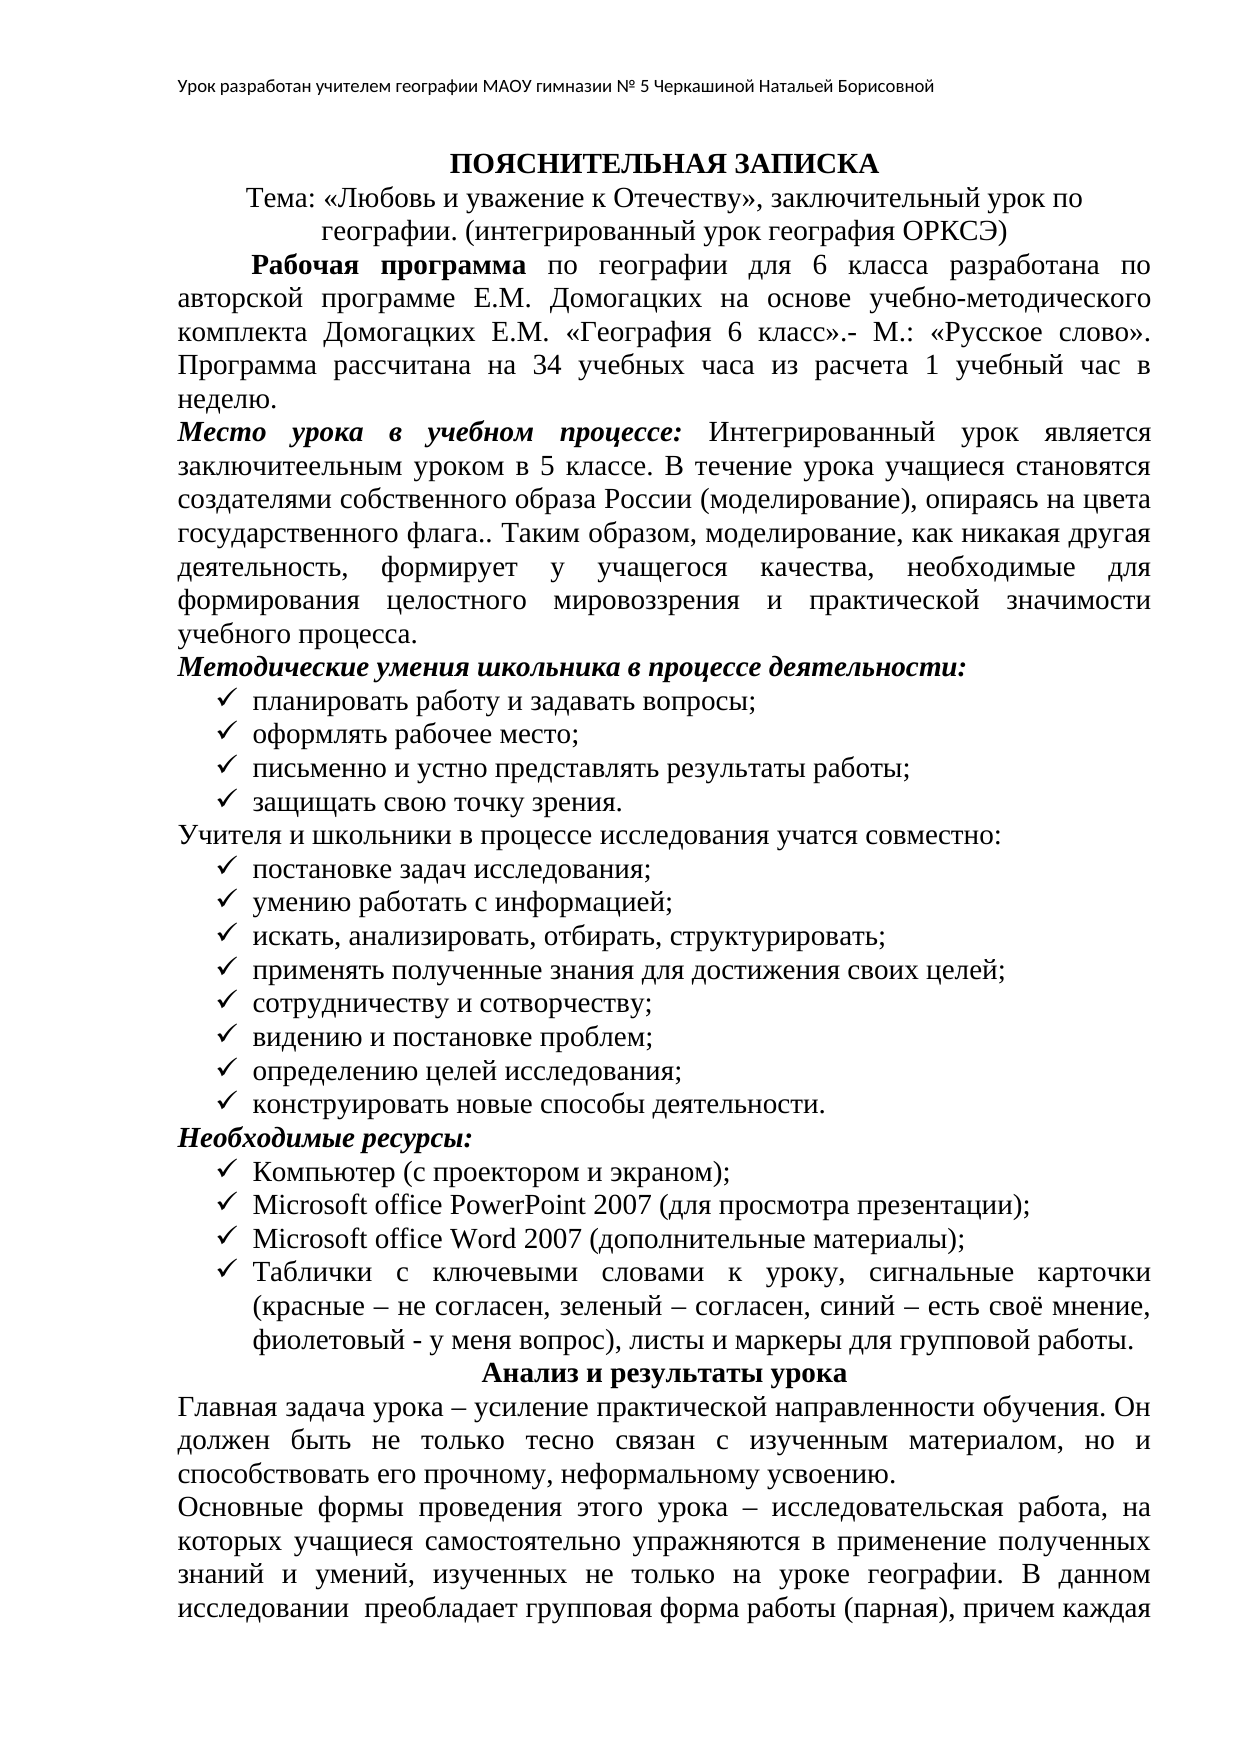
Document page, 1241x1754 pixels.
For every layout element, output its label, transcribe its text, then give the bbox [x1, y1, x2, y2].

list планировать работу и задавать вопросы; [215, 683, 1152, 716]
text Место урока в учебном процессе: Интегрированный урок является заключитеельным уроком в 5 классе. В течение урока учащиеся становятся создателями собственного образа России (моделирование), опираясь на цвета государственного флага.. Таким образом, моделирование, как никакая другая деятельность, формирует у учащегося качества, необходимые для формирования целостного мировоззрения и практической значимости учебного процесса. [177, 414, 1152, 649]
text Тема: «Любовь и уважение к Отечеству», заключительный урок по географии. (интегрированный урок география ОРКСЭ) [177, 180, 1152, 247]
text Методические умения школьника в процессе деятельности: [177, 649, 1152, 683]
list определению целей исследования; [215, 1053, 1152, 1086]
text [177, 1489, 1152, 1624]
text Анализ и результаты урока [177, 1355, 1152, 1389]
list защищать свою точку зрения. [215, 784, 1152, 817]
list Microsoft office Word 2007 (дополнительные материалы); [215, 1221, 1152, 1254]
list оформлять рабочее место; [215, 716, 1152, 750]
text Рабочая программа по географии для 6 класса разработана по авторской программе Е.М. Домогацких на основе учебно-методического комплекта Домогацких Е.М. «География 6 класс».- М.: «Русское слово». Программа рассчитана на 34 учебных часа из расчета 1 учебный час в неделю. [177, 247, 1152, 414]
list сотрудничеству и сотворчеству; [215, 986, 1152, 1019]
list постановке задач исследования; [215, 851, 1152, 884]
list умению работать с информацией; [215, 884, 1152, 918]
list искать, анализировать, отбирать, структурировать; [215, 918, 1152, 952]
list Таблички с ключевыми словами к уроку, сигнальные карточки (красные – не согласен, зеленый – согласен, синий – есть своё мнение, фиолетовый - у меня вопрос), листы и маркеры для групповой работы. [215, 1254, 1152, 1355]
text ПОЯСНИТЕЛЬНАЯ ЗАПИСКА [177, 146, 1152, 180]
list видению и постановке проблем; [215, 1019, 1152, 1053]
text Необходимые ресурсы: [177, 1120, 1152, 1154]
list Компьютер (с проектором и экраном); [215, 1154, 1152, 1187]
list письменно и устно представлять результаты работы; [215, 750, 1152, 784]
text Главная задача урока – усиление практической направленности обучения. Он должен быть не только тесно связан с изученным материалом, но и способствовать его прочному, неформальному усвоению. [177, 1389, 1152, 1489]
list применять полученные знания для достижения своих целей; [215, 952, 1152, 986]
text Учителя и школьники в процессе исследования учатся совместно: [177, 817, 1152, 851]
list Microsoft office PowerPoint 2007 (для просмотра презентации); [215, 1187, 1152, 1221]
list конструировать новые способы деятельности. [215, 1086, 1152, 1120]
